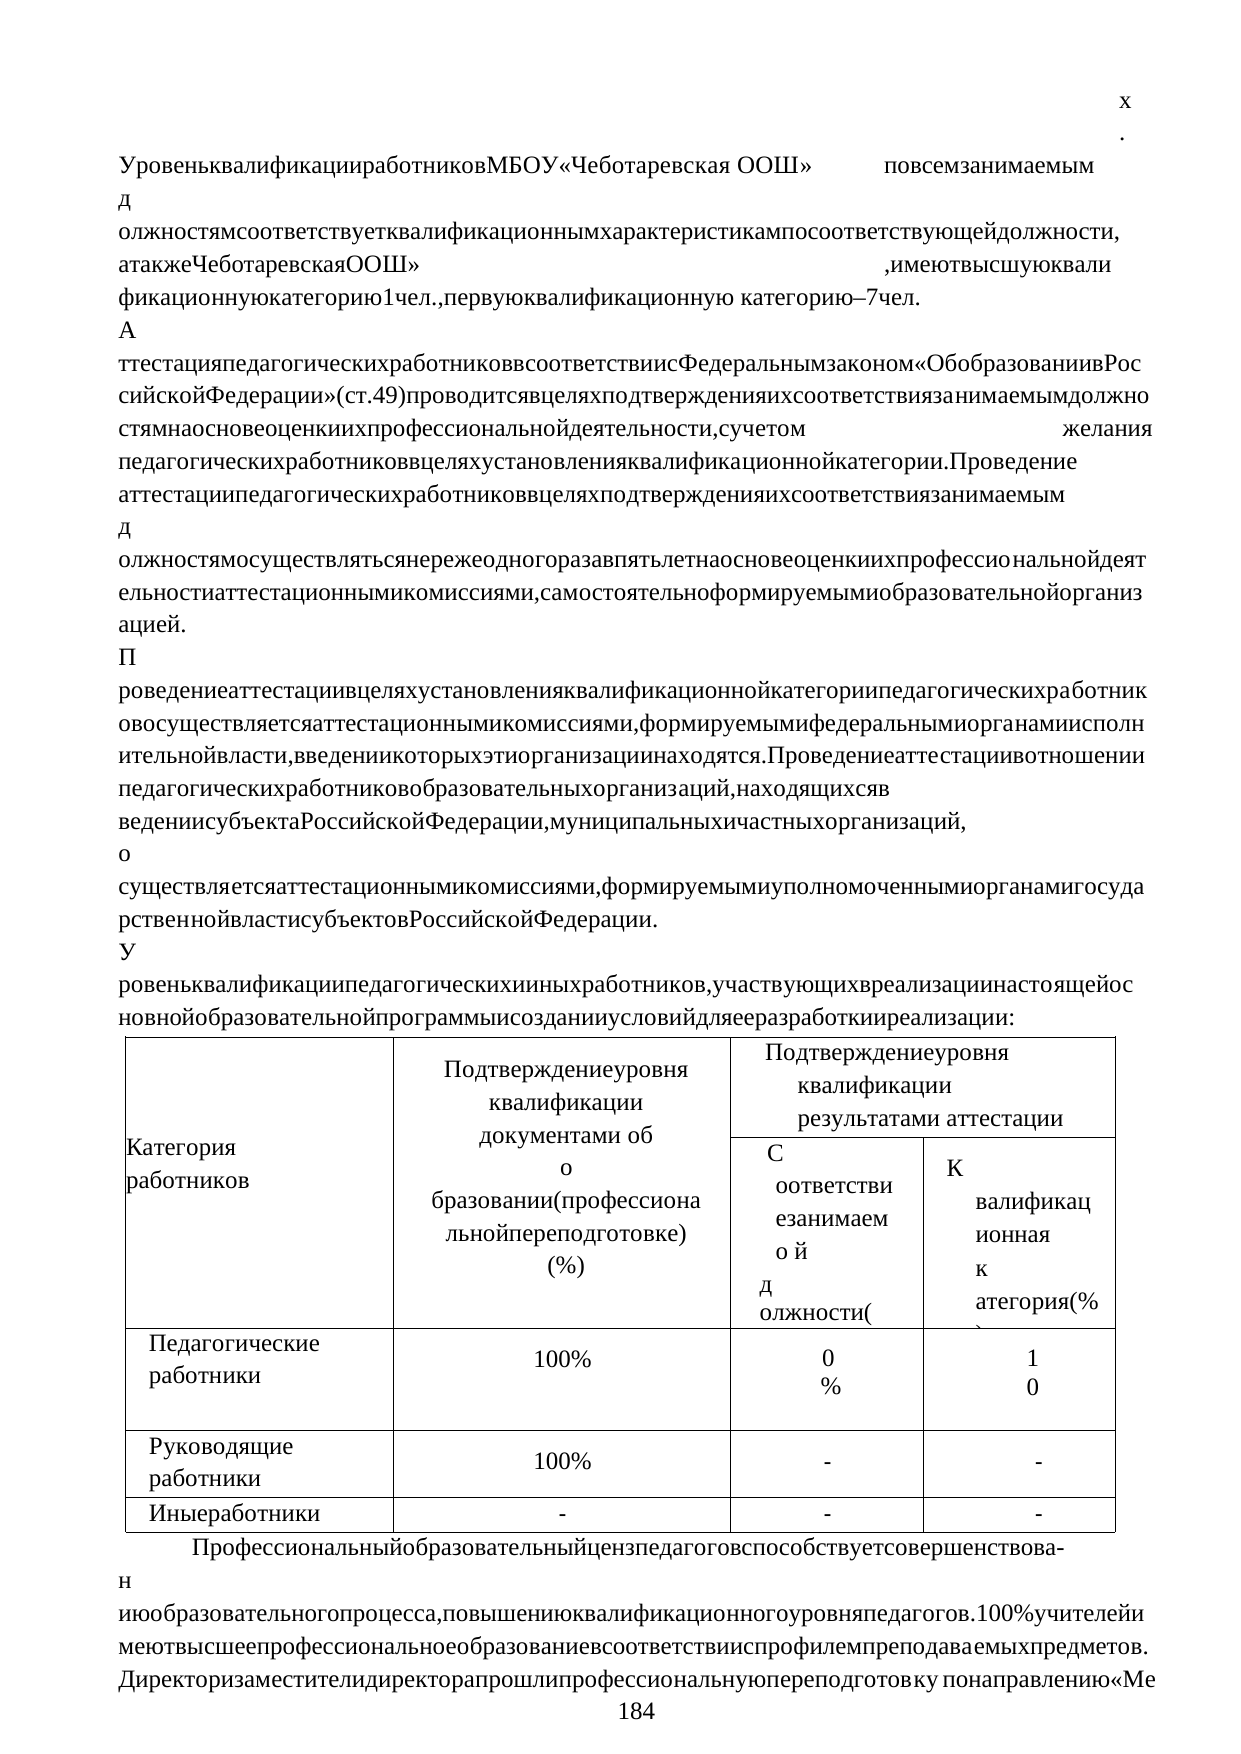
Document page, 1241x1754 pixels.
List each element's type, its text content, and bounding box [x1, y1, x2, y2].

text УровеньквалификацииработниковМБОУ«Чеботаревская ООШ» повсемзанимаемым должностямсоответствуетквалификационнымхарактеристикампосоответствующейдолжности,атакжеЧеботаревскаяООШ» ,имеютвысшуюквалификационнуюкатегорию1чел.,первуюквалификационную категорию–7чел. [118, 150, 1126, 311]
text АттестацияпедагогическихработниковвсоответствиисФедеральнымзаконом«ОбобразованиивРоссийскойФедерации»(ст.49)проводитсявцеляхподтвержденияихсоответствиязанимаемымдолжностямнаосновеоценкиихпрофессиональнойдеятельности,сучетом желания педагогическихработниковвцеляхустановленияквалификационнойкатегории.Проведение аттестациипедагогическихработниковвцеляхподтвержденияихсоответствиязанимаемым должностямосуществлятьсянережеодногоразавпятьлетнаосновеоценкиихпрофессиональнойдеятельностиаттестационнымикомиссиями,самостоятельноформируемымиобразовательнойорганизацией. [118, 315, 1152, 638]
text Уровеньквалификациипедагогическихииныхработников,участвующихвреализациинастоящейосновнойобразовательнойпрограммыисозданииусловийдляееразработкииреализации: [118, 937, 1136, 1031]
text Проведениеаттестациивцеляхустановленияквалификационнойкатегориипедагогическихработниковосуществляетсяаттестационнымикомиссиями,формируемымифедеральнымиорганамиисполнительнойвласти,введениикоторыхэтиорганизациинаходятся.Проведениеаттестациивотношениипедагогическихработниковобразовательныхорганизаций,находящихсяв ведениисубъектаРоссийскойФедерации,муниципальныхичастныхорганизаций, осуществляетсяаттестационнымикомиссиями,формируемымиуполномоченнымиорганамигосударственнойвластисубъектовРоссийскойФедерации. [118, 642, 1151, 933]
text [118, 1532, 1160, 1693]
